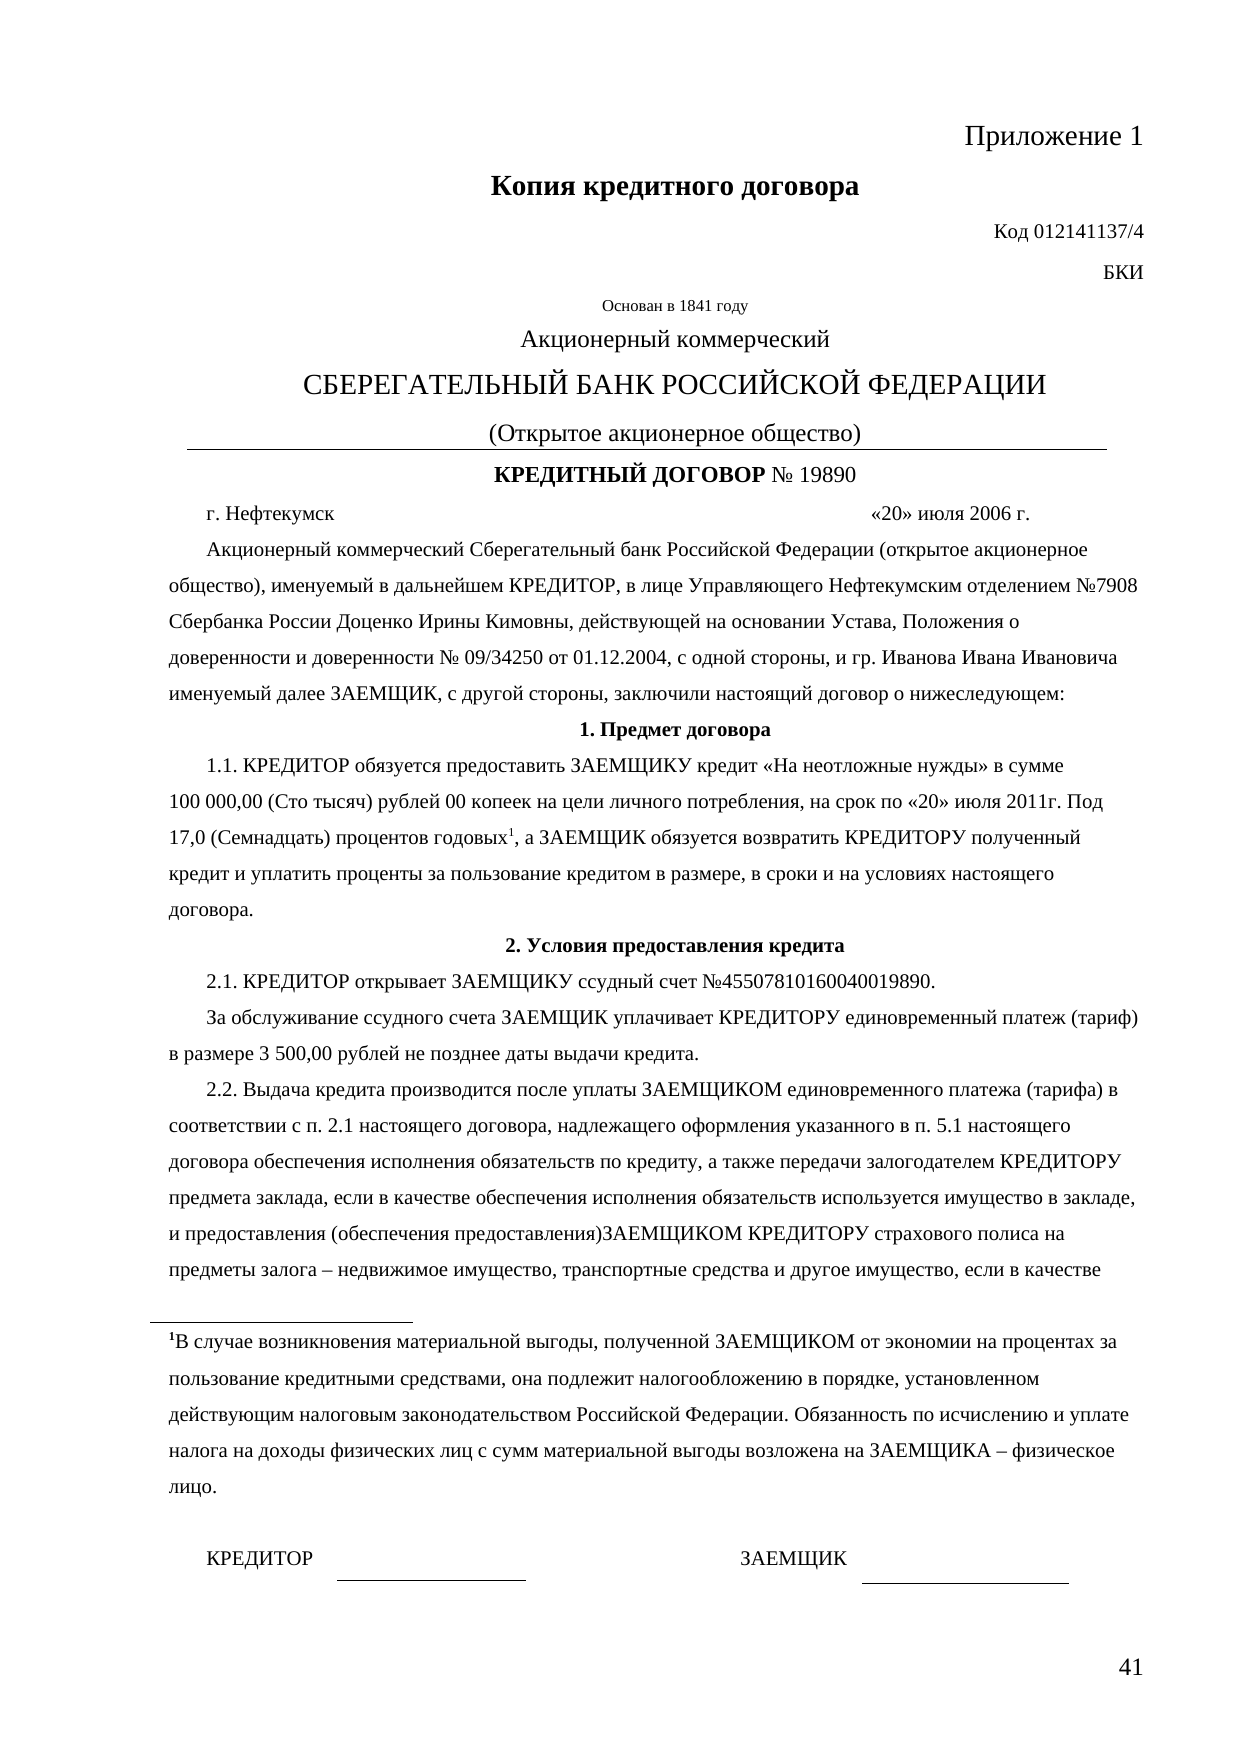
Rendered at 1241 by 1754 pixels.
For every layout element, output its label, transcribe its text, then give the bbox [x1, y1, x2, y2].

text 1.1. КРЕДИТОР обязуется предоставить ЗАЕМЩИКУ кредит «На неотложные нужды» в сумме 100 000,00 (Сто тысяч) рублей 00 копеек на цели личного потребления, на срок по «20» июля 2011г. Под 17,0 (Семнадцать) процентов годовых1, а ЗАЕМЩИК обязуется возвратить КРЕДИТОРУ полученный кредит и уплатить проценты за пользование кредитом в размере, в сроки и на условиях настоящего договора. [169, 753, 1144, 921]
text Код 012141137/4 [169, 219, 1144, 243]
text 1. Предмет договора [169, 717, 1144, 741]
text г. Нефтекумск «20» июля 2006 г. [169, 500, 1144, 524]
text Приложение 1 [169, 118, 1144, 152]
text Акционерный коммерческий [169, 324, 1144, 353]
text Акционерный коммерческий Сберегательный банк Российской Федерации (открытое акционерное общество), именуемый в дальнейшем КРЕДИТОР, в лице Управляющего Нефтекумским отделением №7908 Сбербанка России Доценко Ирины Кимовны, действующей на основании Устава, Положения о доверенности и доверенности № 09/34250 от 01.12.2004, с одной стороны, и гр. Иванова Ивана Ивановича именуемый далее ЗАЕМЩИК, с другой стороны, заключили настоящий договор о нижеследующем: [169, 536, 1144, 705]
text Копия кредитного договора [169, 168, 1144, 202]
text 2.1. КРЕДИТОР открывает ЗАЕМЩИКУ ссудный счет №45507810160040019890. [169, 969, 1144, 993]
text БКИ [169, 259, 1144, 284]
text 2.2. Выдача кредита производится после уплаты ЗАЕМЩИКОМ единовременного платежа (тарифа) в соответствии с п. 2.1 настоящего договора, надлежащего оформления указанного в п. 5.1 настоящего договора обеспечения исполнения обязательств по кредиту, а также передачи залогодателем КРЕДИТОРУ предмета заклада, если в качестве обеспечения исполнения обязательств используется имущество в закладе, и предоставления (обеспечения предоставления)ЗАЕМЩИКОМ КРЕДИТОРУ страхового полиса на предметы залога – недвижимое имущество, транспортные средства и другое имущество, если в качестве [169, 1077, 1144, 1281]
text СБЕРЕГАТЕЛЬНЫЙ БАНК РОССИЙСКОЙ ФЕДЕРАЦИИ [169, 367, 1144, 401]
text КРЕДИТНЫЙ ДОГОВОР № 19890 [169, 461, 1144, 487]
text (Открытое акционерное общество) [169, 418, 1144, 447]
text Основан в 1841 году [169, 296, 1144, 315]
text КРЕДИТОР ЗАЕМЩИК [169, 1546, 1144, 1570]
text 2. Условия предоставления кредита [169, 933, 1144, 957]
text 1В случае возникновения материальной выгоды, полученной ЗАЕМЩИКОМ от экономии на процентах за пользование кредитными средствами, она подлежит налогообложению в порядке, установленном действующим налоговым законодательством Российской Федерации. Обязанность по исчислению и уплате налога на доходы физических лиц с сумм материальной выгоды возложена на ЗАЕМЩИКА – физическое лицо. [169, 1329, 1144, 1498]
text За обслуживание ссудного счета ЗАЕМЩИК уплачивает КРЕДИТОРУ единовременный платеж (тариф) в размере 3 500,00 рублей не позднее даты выдачи кредита. [169, 1005, 1144, 1065]
